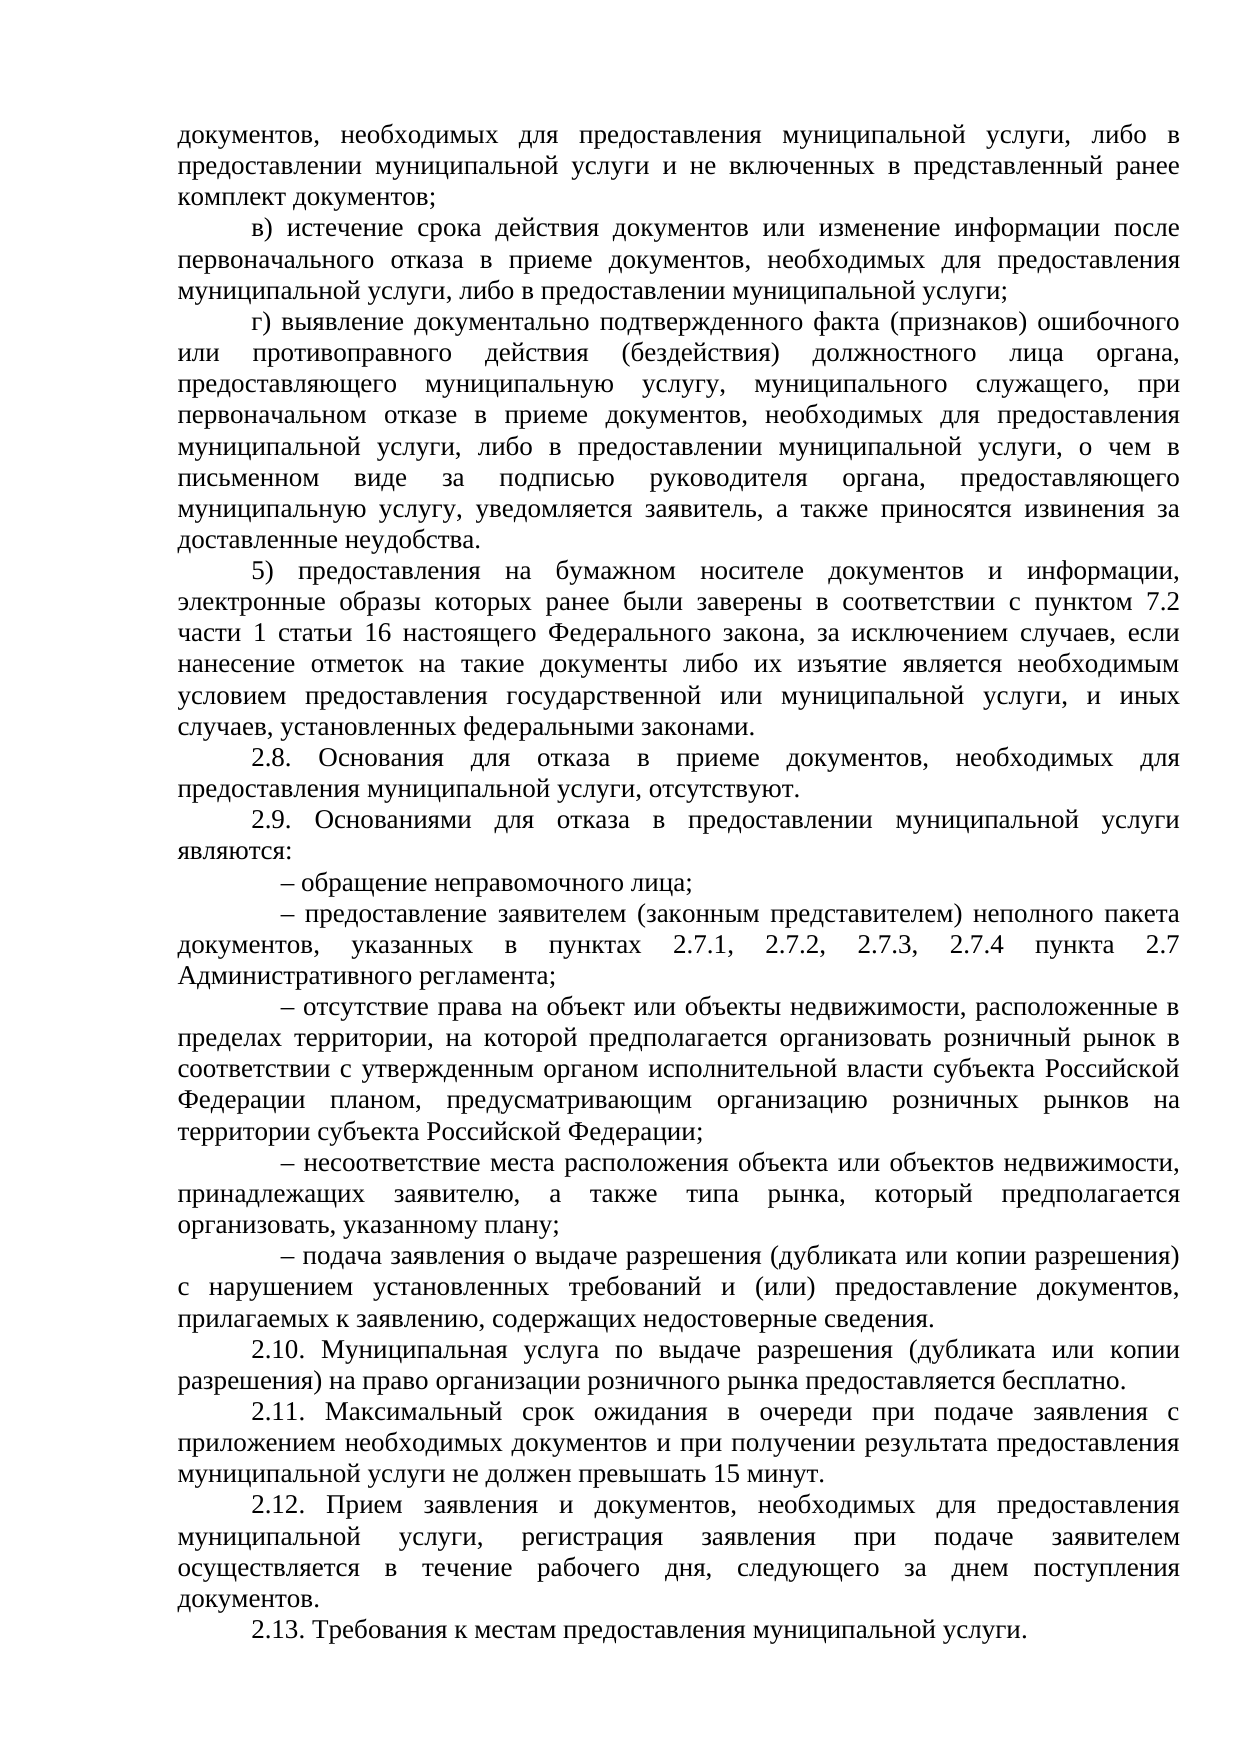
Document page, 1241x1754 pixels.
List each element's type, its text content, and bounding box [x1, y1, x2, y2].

text – предоставление заявителем (законным представителем) неполного пакета документов, указанных в пунктах 2.7.1, 2.7.2, 2.7.3, 2.7.4 пункта 2.7 Административного регламента; [177, 897, 1181, 990]
text 2.9. Основаниями для отказа в предоставлении муниципальной услуги являются: [177, 803, 1181, 866]
text г) выявление документально подтвержденного факта (признаков) ошибочного или противоправного действия (бездействия) должностного лица органа, предоставляющего муниципальную услугу, муниципального служащего, при первоначальном отказе в приеме документов, необходимых для предоставления муниципальной услуги, либо в предоставлении муниципальной услуги, о чем в письменном виде за подписью руководителя органа, предоставляющего муниципальную услугу, уведомляется заявитель, а также приносятся извинения за доставленные неудобства. [177, 305, 1181, 554]
text 2.13. Требования к местам предоставления муниципальной услуги. [177, 1613, 1181, 1644]
text – несоответствие места расположения объекта или объектов недвижимости, принадлежащих заявителю, а также типа рынка, который предполагается организовать, указанному плану; [177, 1146, 1181, 1239]
text 2.12. Прием заявления и документов, необходимых для предоставления муниципальной услуги, регистрация заявления при подаче заявителем осуществляется в течение рабочего дня, следующего за днем поступления документов. [177, 1488, 1181, 1613]
text – обращение неправомочного лица; [177, 866, 1181, 897]
text 5) предоставления на бумажном носителе документов и информации, электронные образы которых ранее были заверены в соответствии с пунктом 7.2 части 1 статьи 16 настоящего Федерального закона, за исключением случаев, если нанесение отметок на такие документы либо их изъятие является необходимым условием предоставления государственной или муниципальной услуги, и иных случаев, установленных федеральными законами. [177, 554, 1181, 741]
text в) истечение срока действия документов или изменение информации после первоначального отказа в приеме документов, необходимых для предоставления муниципальной услуги, либо в предоставлении муниципальной услуги; [177, 212, 1181, 305]
text 2.11. Максимальный срок ожидания в очереди при подаче заявления с приложением необходимых документов и при получении результата предоставления муниципальной услуги не должен превышать 15 минут. [177, 1395, 1181, 1488]
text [177, 118, 1181, 212]
text 2.10. Муниципальная услуга по выдаче разрешения (дубликата или копии разрешения) на право организации розничного рынка предоставляется бесплатно. [177, 1333, 1181, 1395]
text – отсутствие права на объект или объекты недвижимости, расположенные в пределах территории, на которой предполагается организовать розничный рынок в соответствии с утвержденным органом исполнительной власти субъекта Российской Федерации планом, предусматривающим организацию розничных рынков на территории субъекта Российской Федерации; [177, 990, 1181, 1146]
text 2.8. Основания для отказа в приеме документов, необходимых для предоставления муниципальной услуги, отсутствуют. [177, 741, 1181, 803]
text – подача заявления о выдаче разрешения (дубликата или копии разрешения) с нарушением установленных требований и (или) предоставление документов, прилагаемых к заявлению, содержащих недостоверные сведения. [177, 1239, 1181, 1333]
